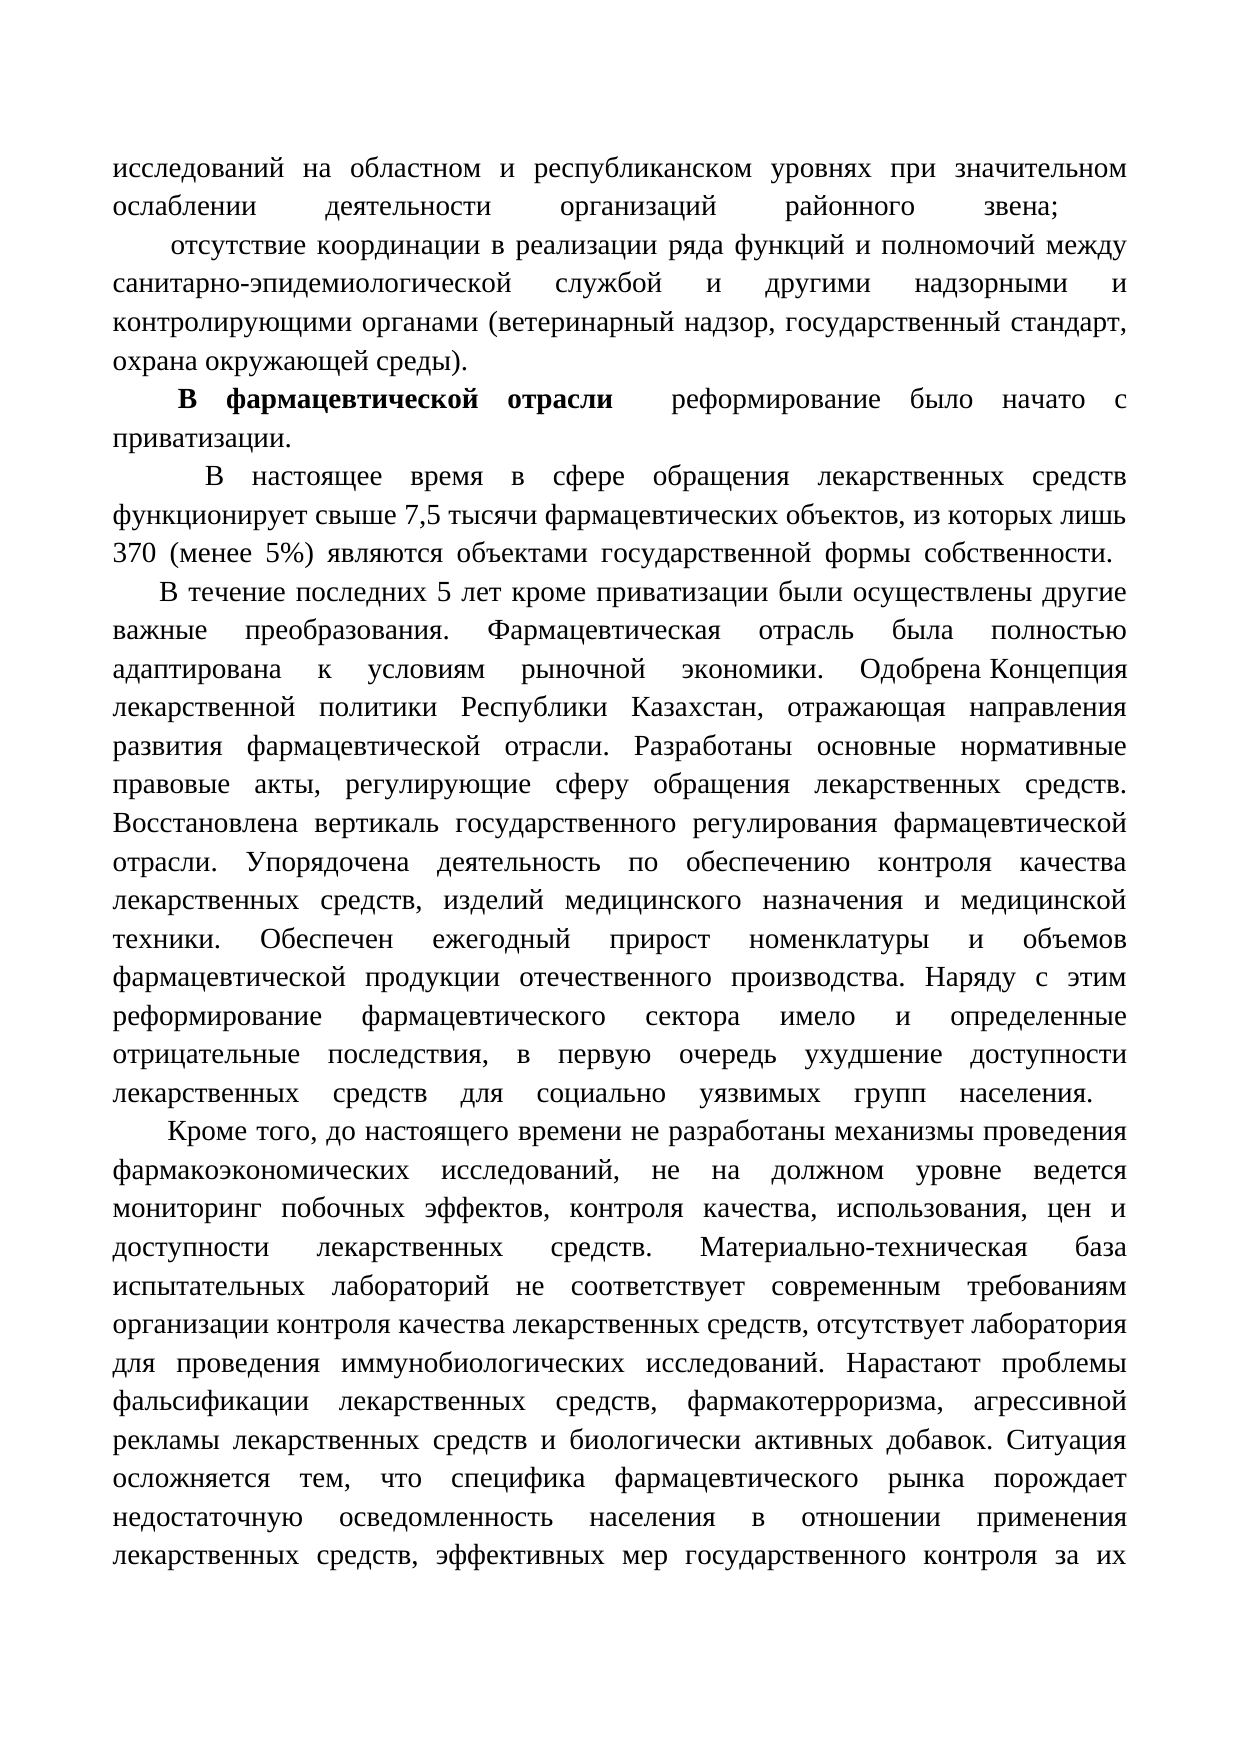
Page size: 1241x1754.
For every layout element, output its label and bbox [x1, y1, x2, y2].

text [112, 150, 1128, 376]
text [112, 381, 1128, 1571]
